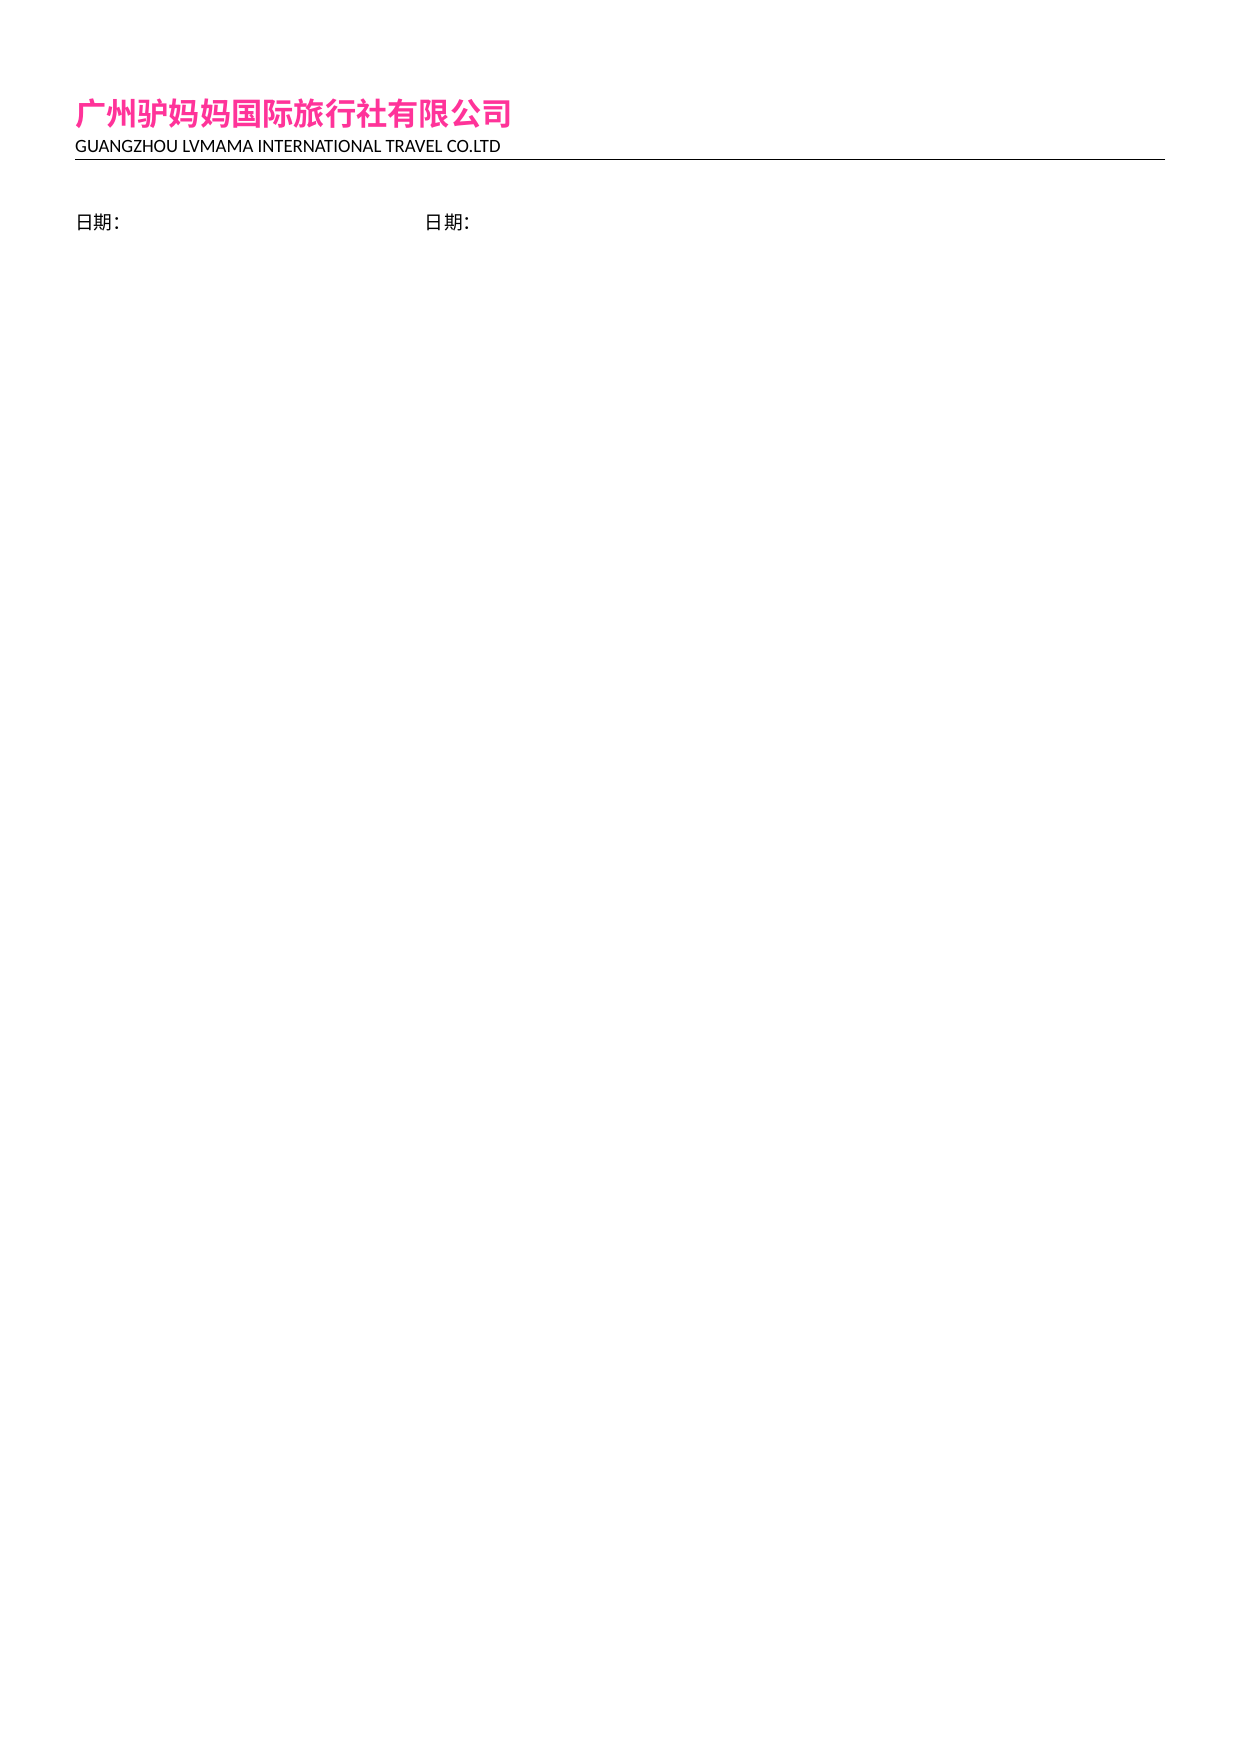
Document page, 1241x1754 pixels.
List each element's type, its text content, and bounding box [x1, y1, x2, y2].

text 日期： 日期： [75, 205, 1165, 237]
